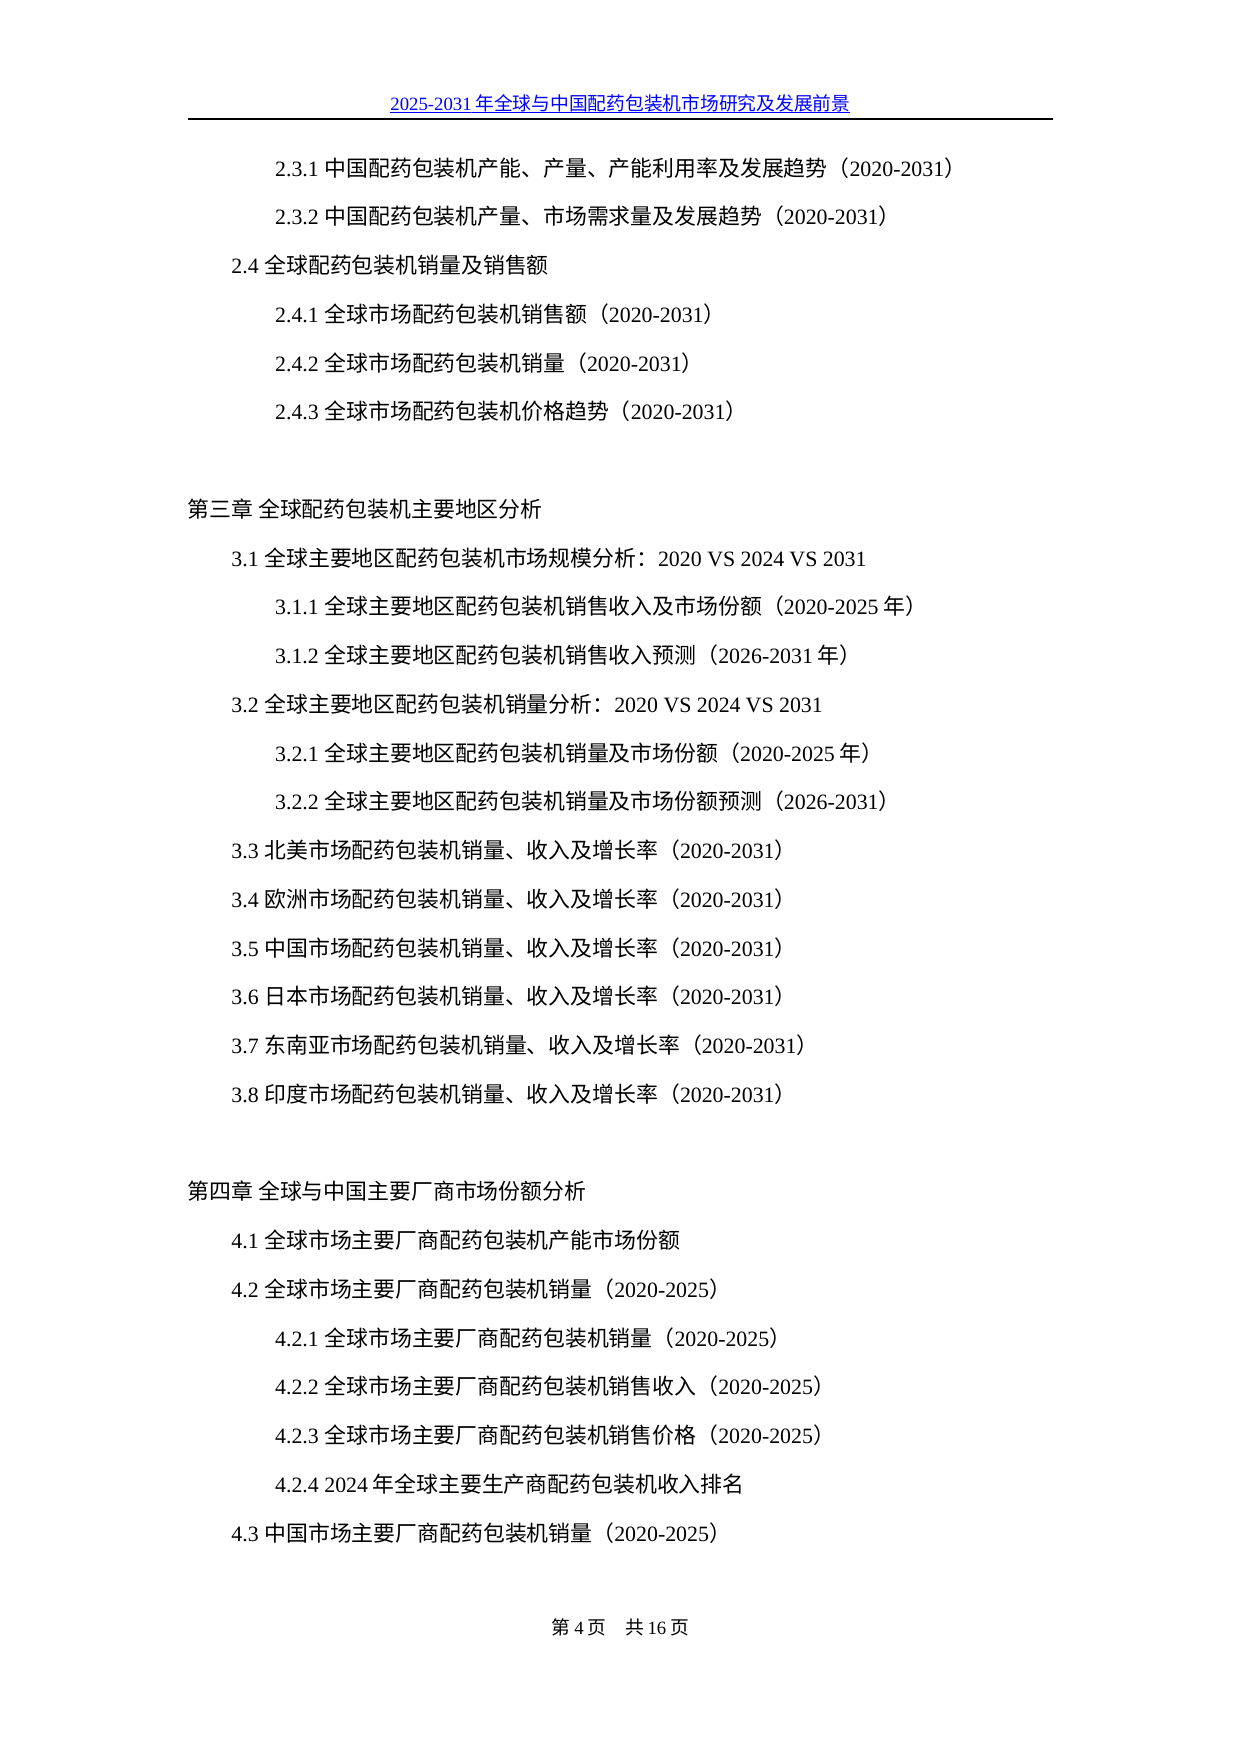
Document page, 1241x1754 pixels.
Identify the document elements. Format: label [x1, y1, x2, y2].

text [187, 150, 1053, 1548]
